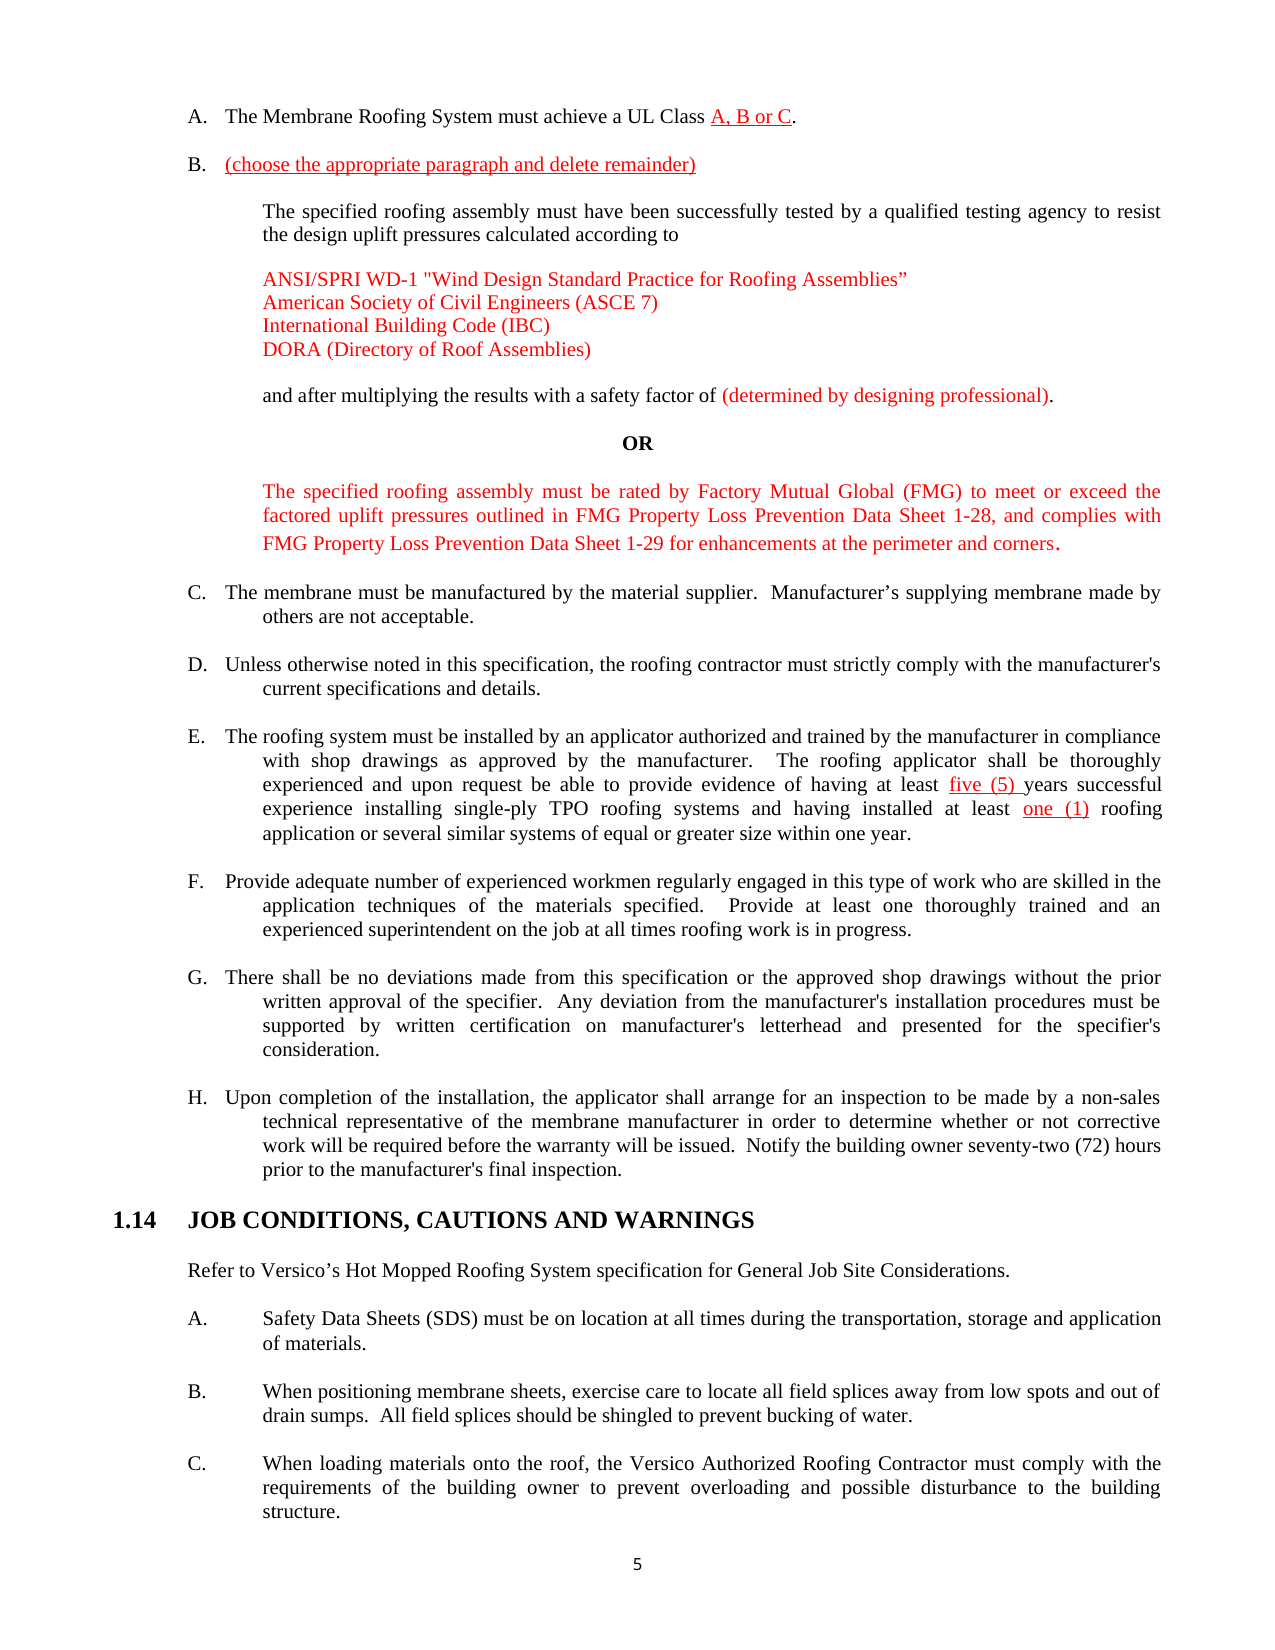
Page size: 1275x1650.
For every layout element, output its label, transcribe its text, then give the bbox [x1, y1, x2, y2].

list The membrane must be manufactured by the material supplier. Manufacturer’s supplying membrane made by others are not acceptable. [187, 580, 1162, 628]
text The specified roofing assembly must be rated by Factory Mutual Global (FMG) to meet or exceed the factored uplift pressures outlined in FMG Property Loss Prevention Data Sheet 1-28, and complies with FMG Property Loss Prevention Data Sheet 1-29 for enhancements at the perimeter and corners. [262, 479, 1162, 556]
list When positioning membrane sheets, exercise care to locate all field splices away from low spots and out of drain sumps. All field splices should be shingled to prevent bucking of water. [187, 1378, 1162, 1427]
text DORA (Directory of Roof Assemblies) [262, 337, 1162, 361]
list Upon completion of the installation, the applicator shall arrange for an inspection to be made by a non-sales technical representative of the membrane manufacturer in order to determine whether or not corrective work will be required before the warranty will be issued. Notify the building owner seventy-two (72) hours prior to the manufacturer's final inspection. [187, 1085, 1162, 1181]
list When loading materials onto the roof, the Versico Authorized Roofing Contractor must comply with the requirements of the building owner to prevent overloading and possible disturbance to the building structure. [187, 1451, 1162, 1523]
list (choose the appropriate paragraph and delete remainder) [187, 152, 1162, 176]
list The Membrane Roofing System must achieve a UL Class A, B or C. [187, 104, 1162, 128]
list Safety Data Sheets (SDS) must be on location at all times during the transportation, storage and application of materials. [187, 1306, 1162, 1354]
list The roofing system must be installed by an applicator authorized and trained by the manufacturer in compliance with shop drawings as approved by the manufacturer. The roofing applicator shall be thoroughly experienced and upon request be able to provide evidence of having at least five (5) years successful experience installing single-ply TPO roofing systems and having installed at least one (1) roofing application or several similar systems of equal or greater size within one year. [187, 724, 1162, 844]
text The specified roofing assembly must have been successfully tested by a qualified testing agency to resist the design uplift pressures calculated according to [262, 200, 1162, 246]
text OR [112, 431, 1162, 455]
text and after multiplying the results with a safety factor of (determined by designing professional). [262, 384, 1162, 407]
text International Building Code (IBC) [262, 314, 1162, 337]
text American Society of Civil Engineers (ASCE 7) [262, 291, 1162, 314]
text Refer to Versico’s Hot Mopped Roofing System specification for General Job Site Considerations. [187, 1258, 1162, 1282]
text ANSI/SPRI WD-1 "Wind Design Standard Practice for Roofing Assemblies” [262, 268, 1162, 291]
list Provide adequate number of experienced workmen regularly engaged in this type of work who are skilled in the application techniques of the materials specified. Provide at least one thoroughly trained and an experienced superintendent on the job at all times roofing work is in progress. [187, 868, 1162, 941]
text 1.14 JOB CONDITIONS, CAUTIONS AND WARNINGS [112, 1205, 1162, 1234]
list There shall be no deviations made from this specification or the approved shop drawings without the prior written approval of the specifier. Any deviation from the manufacturer's installation procedures must be supported by written certification on manufacturer's letterhead and presented for the specifier's consideration. [187, 965, 1162, 1061]
list Unless otherwise noted in this specification, the roofing contractor must strictly comply with the manufacturer's current specifications and details. [187, 652, 1162, 700]
